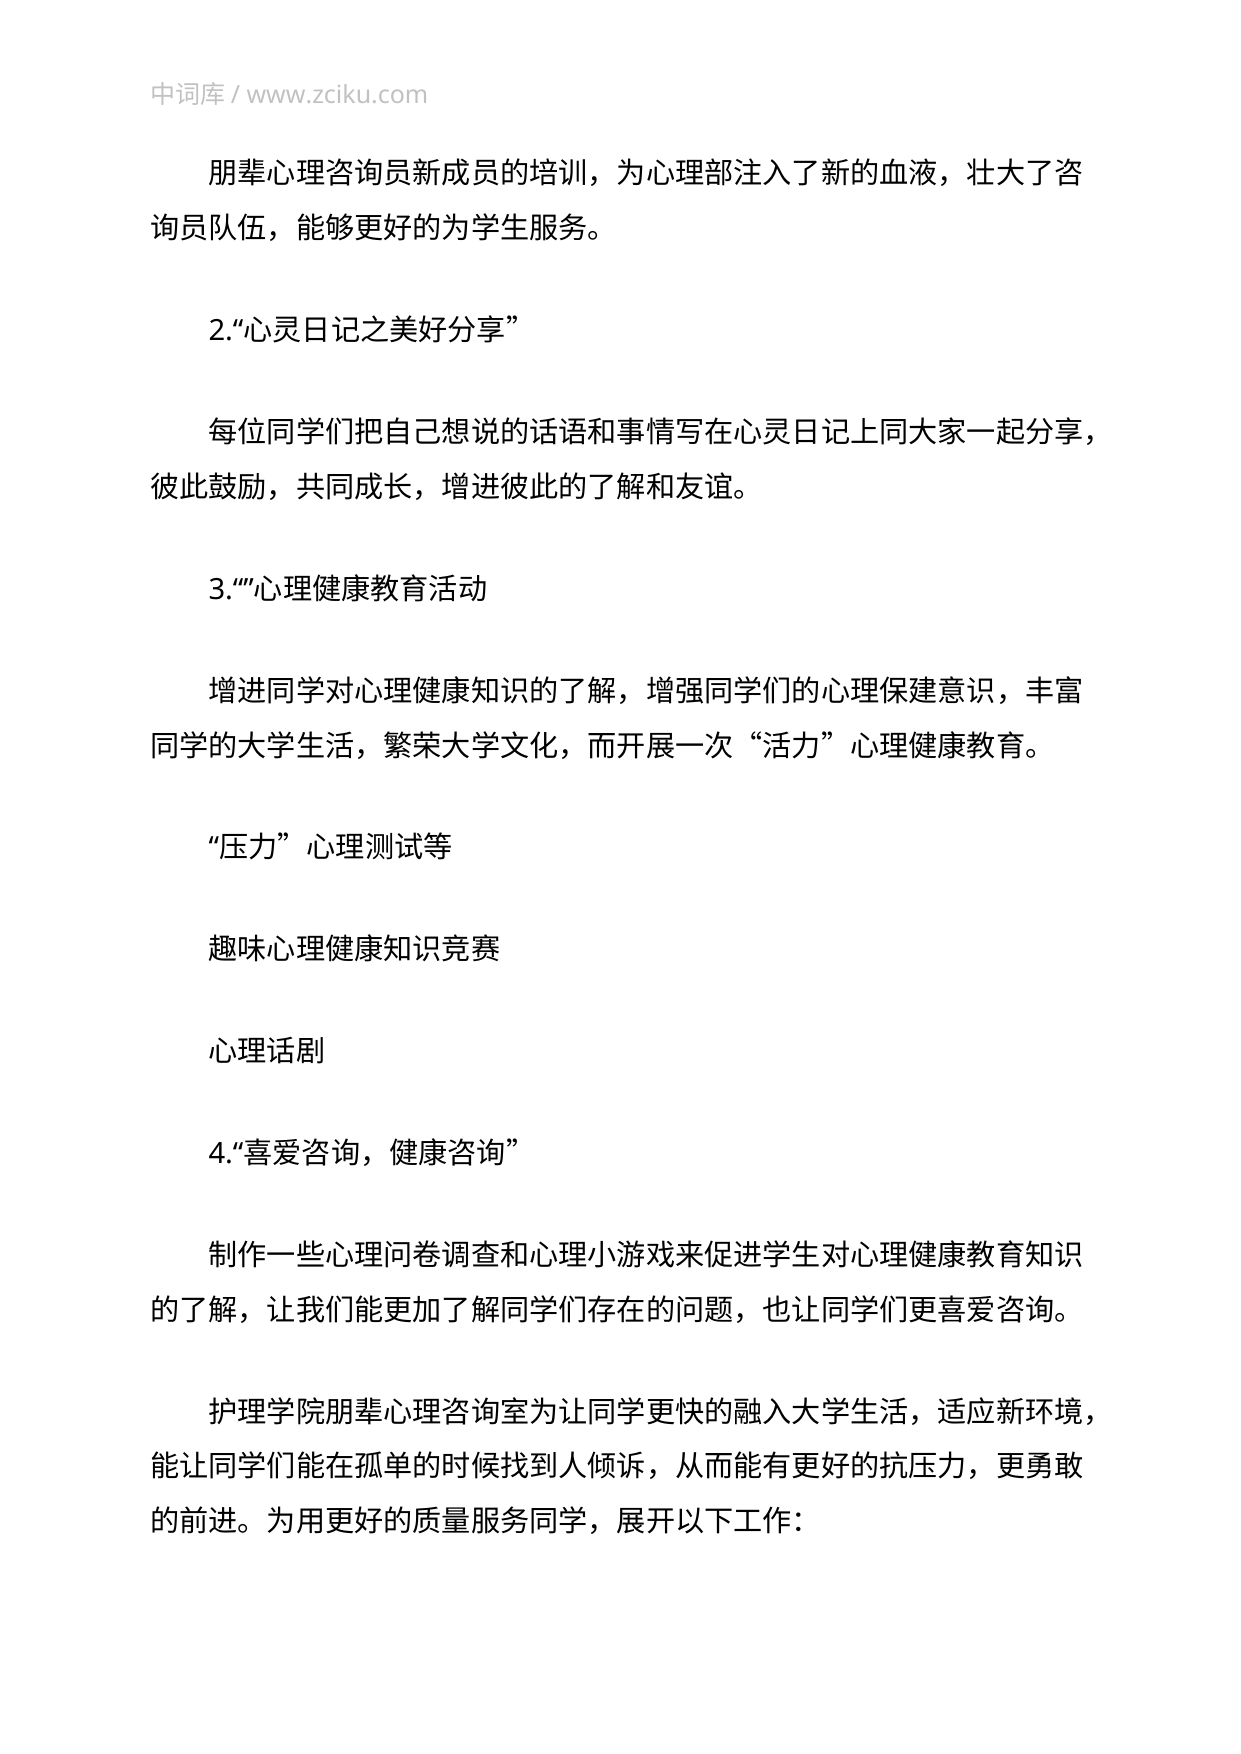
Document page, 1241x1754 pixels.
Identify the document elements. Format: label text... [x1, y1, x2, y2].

text 心理话剧 [150, 1028, 1090, 1070]
text 每位同学们把自己想说的话语和事情写在心灵日记上同大家一起分享，彼此鼓励，共同成长，增进彼此的了解和友谊。 [150, 409, 1090, 506]
text 2.“心灵日记之美好分享” [150, 307, 1090, 349]
text 护理学院朋辈心理咨询室为让同学更快的融入大学生活，适应新环境，能让同学们能在孤单的时候找到人倾诉，从而能有更好的抗压力，更勇敢的前进。为用更好的质量服务同学，展开以下工作： [150, 1388, 1090, 1540]
text 趣味心理健康知识竞赛 [150, 926, 1090, 968]
text 3.“”心理健康教育活动 [150, 565, 1090, 608]
text 增进同学对心理健康知识的了解，增强同学们的心理保建意识，丰富同学的大学生活，繁荣大学文化，而开展一次“活力”心理健康教育。 [150, 667, 1090, 764]
text 朋辈心理咨询员新成员的培训，为心理部注入了新的血液，壮大了咨询员队伍，能够更好的为学生服务。 [150, 150, 1090, 247]
text 4.“喜爱咨询，健康咨询” [150, 1129, 1090, 1172]
text 制作一些心理问卷调查和心理小游戏来促进学生对心理健康教育知识的了解，让我们能更加了解同学们存在的问题，也让同学们更喜爱咨询。 [150, 1231, 1090, 1329]
text “压力”心理测试等 [150, 824, 1090, 866]
